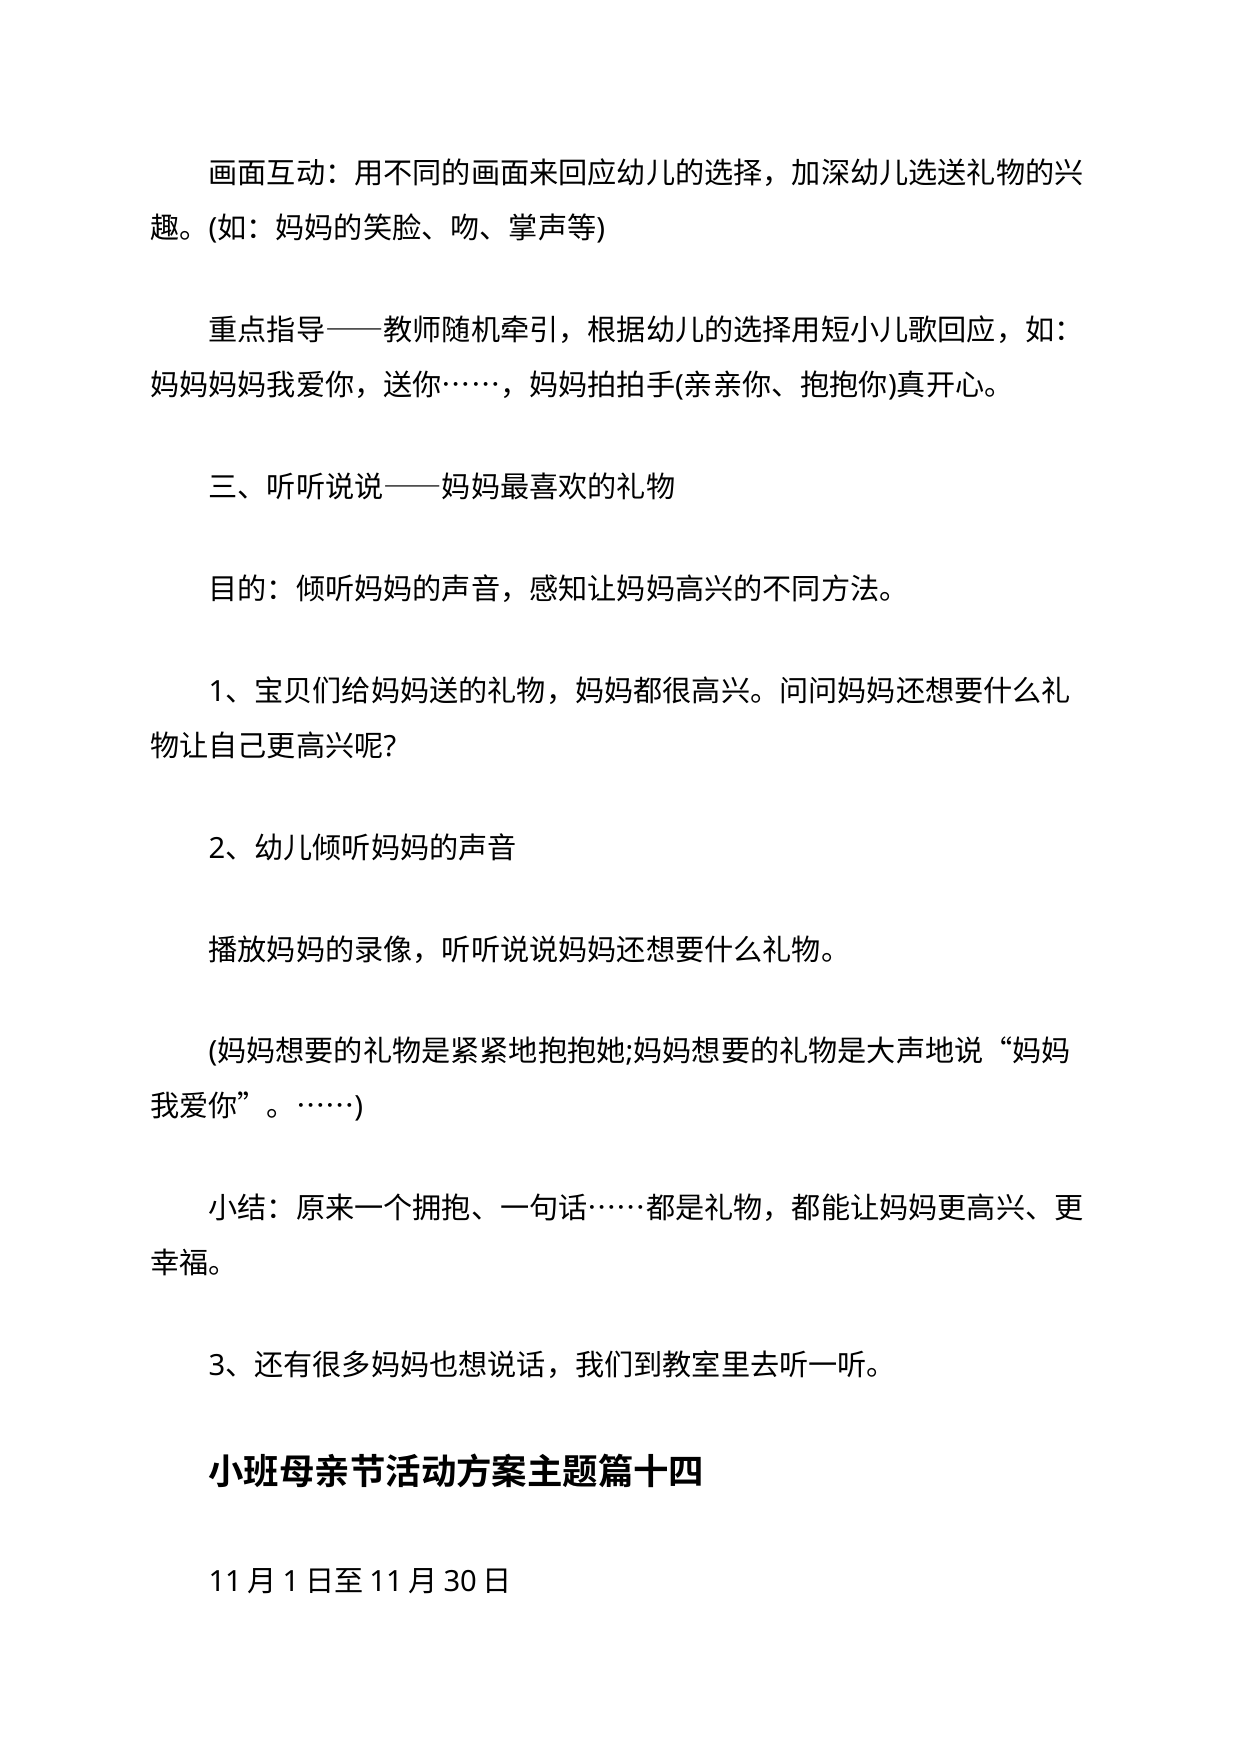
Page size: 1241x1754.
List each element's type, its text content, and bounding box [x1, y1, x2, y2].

text 三、听听说说――妈妈最喜欢的礼物 [150, 464, 1090, 506]
text 重点指导――教师随机牵引，根据幼儿的选择用短小儿歌回应，如：妈妈妈妈我爱你，送你……，妈妈拍拍手(亲亲你、抱抱你)真开心。 [150, 307, 1090, 404]
text (妈妈想要的礼物是紧紧地抱抱她;妈妈想要的礼物是大声地说“妈妈我爱你”。……) [150, 1028, 1090, 1125]
text 2、幼儿倾听妈妈的声音 [150, 824, 1090, 867]
text 3、还有很多妈妈也想说话，我们到教室里去听一听。 [150, 1342, 1090, 1384]
text 小班母亲节活动方案主题篇十四 [150, 1444, 1090, 1495]
text 播放妈妈的录像，听听说说妈妈还想要什么礼物。 [150, 926, 1090, 968]
text 画面互动：用不同的画面来回应幼儿的选择，加深幼儿选送礼物的兴趣。(如：妈妈的笑脸、吻、掌声等) [150, 150, 1090, 247]
text 11月1日至11月30日 [150, 1557, 1090, 1599]
text 1、宝贝们给妈妈送的礼物，妈妈都很高兴。问问妈妈还想要什么礼物让自己更高兴呢? [150, 667, 1090, 765]
text 小结：原来一个拥抱、一句话……都是礼物，都能让妈妈更高兴、更幸福。 [150, 1185, 1090, 1282]
text 目的：倾听妈妈的声音，感知让妈妈高兴的不同方法。 [150, 566, 1090, 608]
